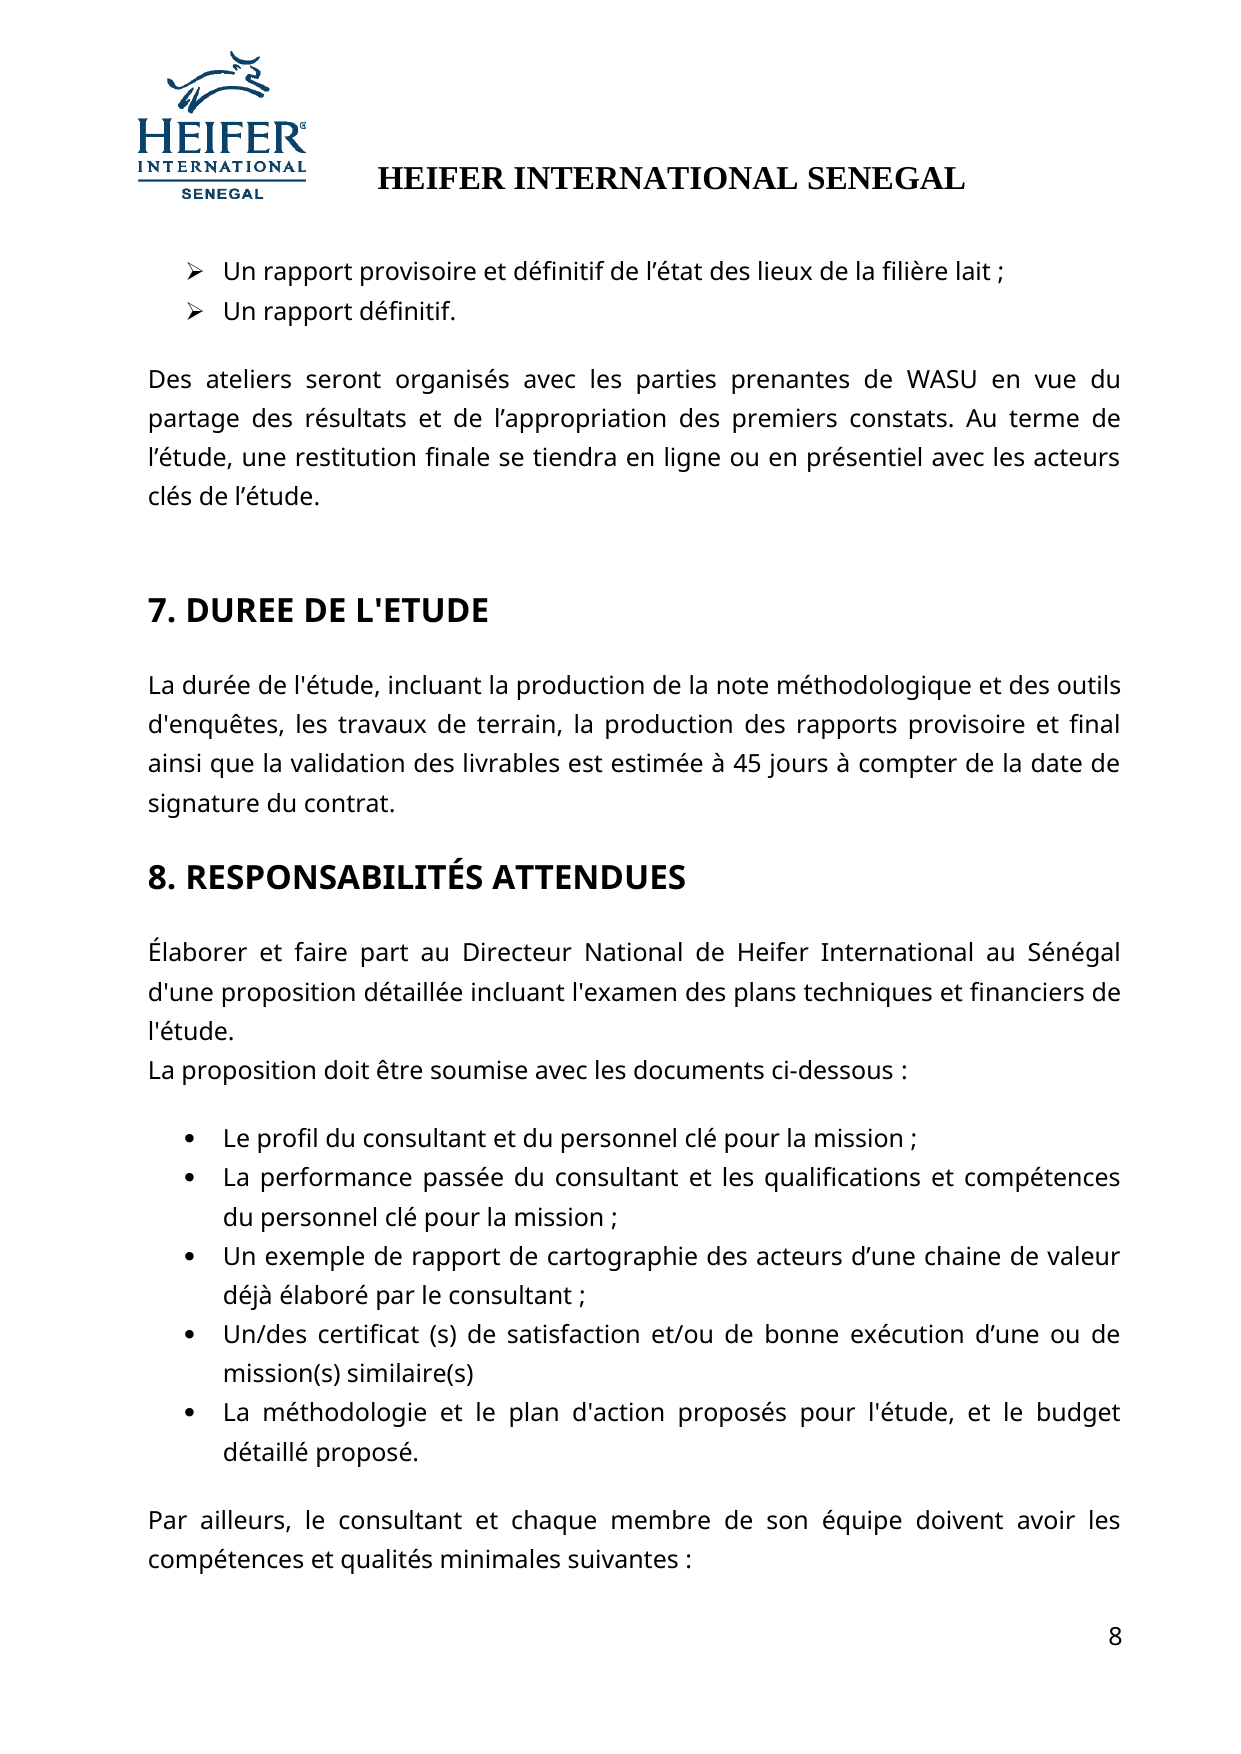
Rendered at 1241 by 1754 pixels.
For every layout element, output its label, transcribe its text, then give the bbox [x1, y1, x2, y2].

list RESPONSABILITÉS ATTENDUES [148, 854, 1122, 899]
text Par ailleurs, le consultant et chaque membre de son équipe doivent avoir les compétences et qualités minimales suivantes : [148, 1502, 1122, 1576]
list Un rapport provisoire et définitif de l’état des lieux de la filière lait ; [185, 254, 1122, 288]
text Des ateliers seront organisés avec les parties prenantes de WASU en vue du partage des résultats et de l’appropriation des premiers constats. Au terme de l’étude, une restitution finale se tiendra en ligne ou en présentiel avec les acteurs clés de l’étude. [148, 361, 1122, 513]
list Un exemple de rapport de cartographie des acteurs d’une chaine de valeur déjà élaboré par le consultant ; [185, 1238, 1122, 1312]
list Un/des certificat (s) de satisfaction et/ou de bonne exécution d’une ou de mission(s) similaire(s) [185, 1317, 1122, 1390]
list La méthodologie et le plan d'action proposés pour l'étude, et le budget détaillé proposé. [185, 1395, 1122, 1468]
list DUREE DE L'ETUDE [148, 586, 1122, 632]
text La durée de l'étude, incluant la production de la note méthodologique et des outils d'enquêtes, les travaux de terrain, la production des rapports provisoire et final ainsi que la validation des livrables est estimée à 45 jours à compter de la date de signature du contrat. [148, 668, 1122, 819]
picture [137, 51, 307, 199]
list Un rapport définitif. [185, 293, 1122, 327]
list La performance passée du consultant et les qualifications et compétences du personnel clé pour la mission ; [185, 1160, 1122, 1233]
text Élaborer et faire part au Directeur National de Heifer International au Sénégal d'une proposition détaillée incluant l'examen des plans techniques et financiers de l'étude. La proposition doit être soumise avec les documents ci-dessous : [148, 935, 1122, 1087]
list Le profil du consultant et du personnel clé pour la mission ; [185, 1121, 1122, 1155]
